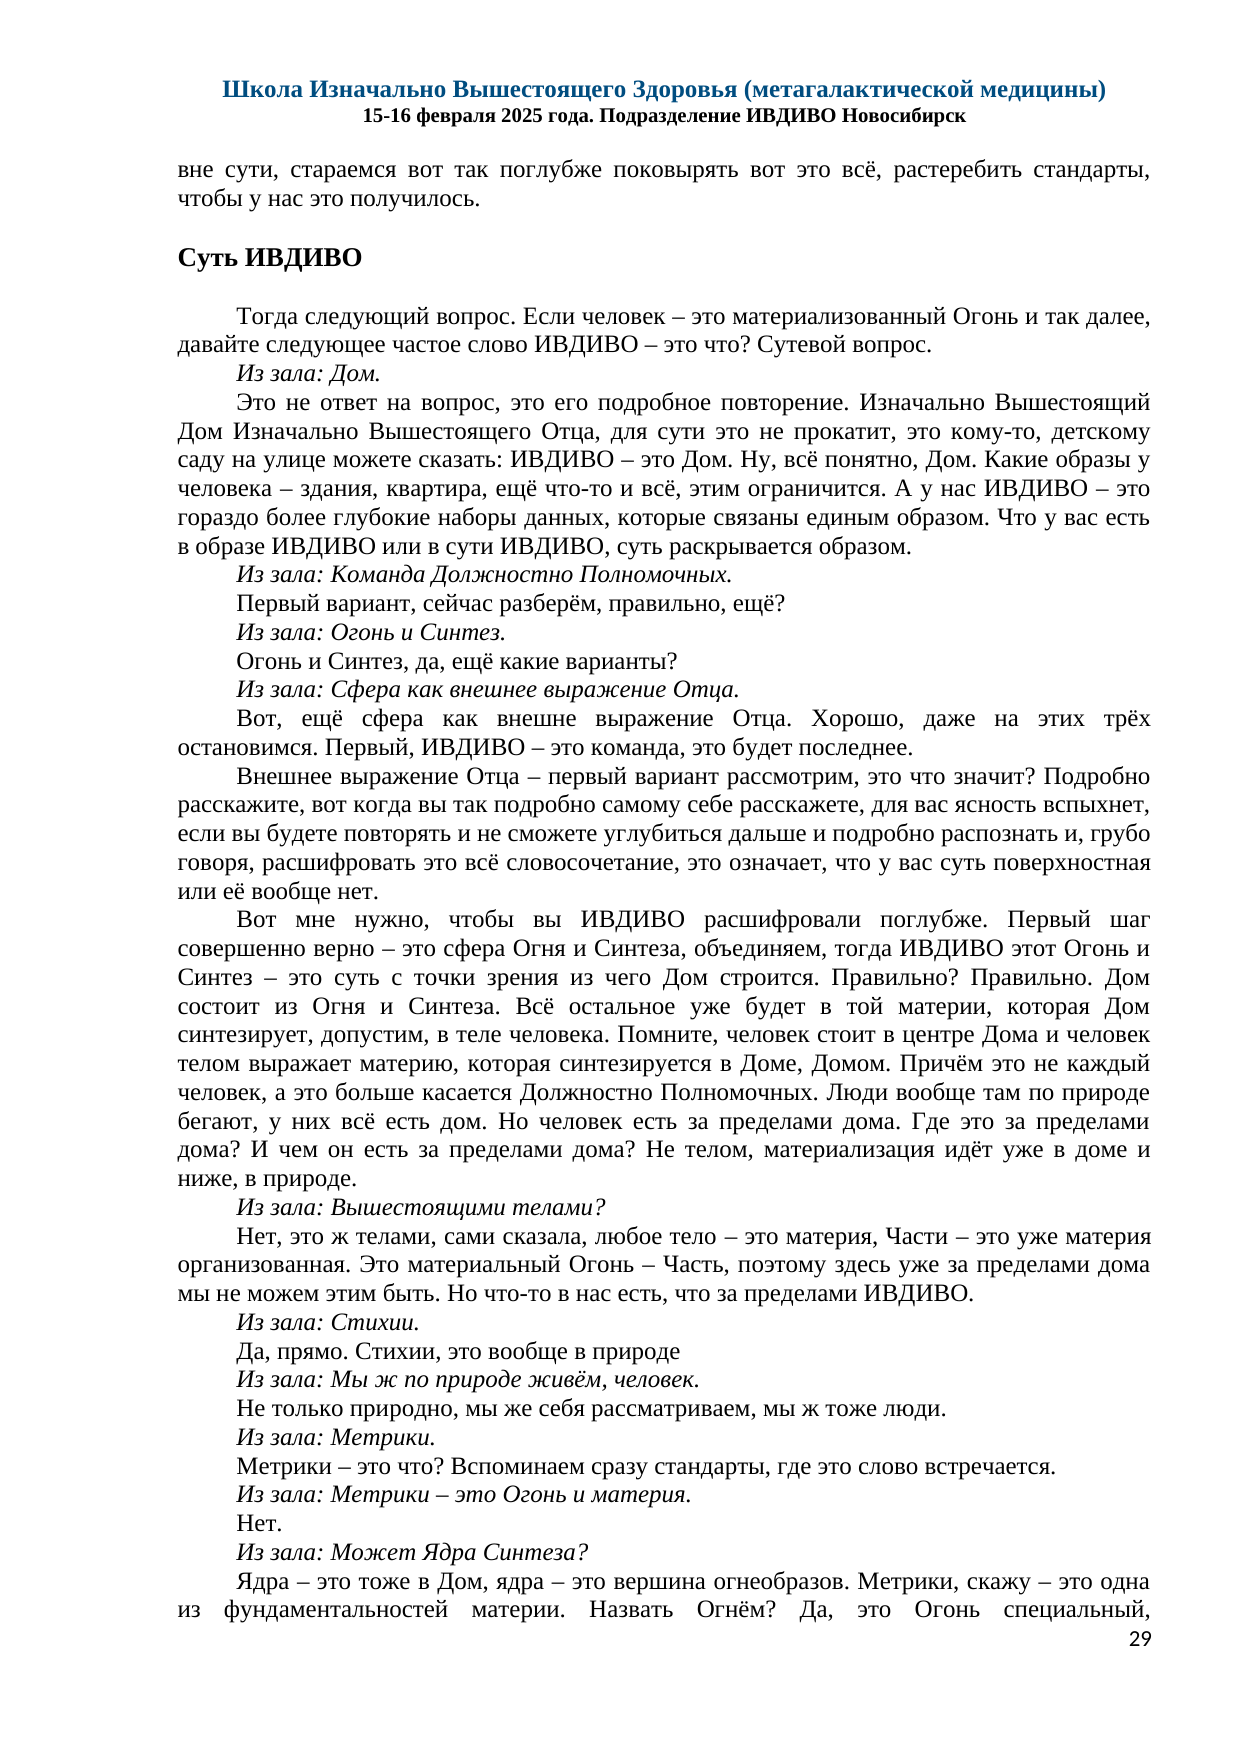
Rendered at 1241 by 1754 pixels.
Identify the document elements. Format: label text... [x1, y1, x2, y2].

text Из зала: Вышестоящими телами? [177, 1192, 1152, 1221]
text Внешнее выражение Отца – первый вариант рассмотрим, это что значит? Подробно расскажите, вот когда вы так подробно самому себе расскажете, для вас ясность вспыхнет, если вы будете повторять и не сможете углубиться дальше и подробно распознать и, грубо говоря, расшифровать это всё словосочетание, это означает, что у вас суть поверхностная или её вообще нет. [177, 761, 1152, 904]
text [177, 154, 1152, 212]
text Из зала: Команда Должностно Полномочных. [177, 559, 1152, 588]
text Нет, это ж телами, сами сказала, любое тело – это материя, Части – это уже материя организованная. Это материальный Огонь – Часть, поэтому здесь уже за пределами дома мы не можем этим быть. Но что-то в нас есть, что за пределами ИВДИВО. [177, 1221, 1152, 1307]
text Это не ответ на вопрос, это его подробное повторение. Изначально Вышестоящий Дом Изначально Вышестоящего Отца, для сути это не прокатит, это кому-то, детскому саду на улице можете сказать: ИВДИВО – это Дом. Ну, всё понятно, Дом. Какие образы у человека – здания, квартира, ещё что-то и всё, этим ограничится. А у нас ИВДИВО – это гораздо более глубокие наборы данных, которые связаны единым образом. Что у вас есть в образе ИВДИВО или в сути ИВДИВО, суть раскрывается образом. [177, 387, 1152, 559]
text Из зала: Дом. [177, 358, 1152, 387]
text Нет. [177, 1508, 1152, 1537]
text Вот, ещё сфера как внешне выражение Отца. Хорошо, даже на этих трёх остановимся. Первый, ИВДИВО – это команда, это будет последнее. [177, 703, 1152, 761]
text Да, прямо. Стихии, это вообще в природе [177, 1336, 1152, 1364]
text Огонь и Синтез, да, ещё какие варианты? [177, 646, 1152, 674]
text Из зала: Мы ж по природе живём, человек. [177, 1364, 1152, 1393]
text Тогда следующий вопрос. Если человек – это материализованный Огонь и так далее, давайте следующее частое слово ИВДИВО – это что? Сутевой вопрос. [177, 301, 1152, 358]
text Не только природно, мы же себя рассматриваем, мы ж тоже люди. [177, 1393, 1152, 1422]
text Из зала: Огонь и Синтез. [177, 617, 1152, 646]
text Из зала: Стихии. [177, 1307, 1152, 1336]
text Метрики – это что? Вспоминаем сразу стандарты, где это слово встречается. [177, 1451, 1152, 1479]
text Из зала: Метрики. [177, 1422, 1152, 1451]
subtitle Суть ИВДИВО [177, 241, 1152, 272]
text Из зала: Метрики – это Огонь и материя. [177, 1479, 1152, 1508]
text Вот мне нужно, чтобы вы ИВДИВО расшифровали поглубже. Первый шаг совершенно верно – это сфера Огня и Синтеза, объединяем, тогда ИВДИВО этот Огонь и Синтез – это суть с точки зрения из чего Дом строится. Правильно? Правильно. Дом состоит из Огня и Синтеза. Всё остальное уже будет в той материи, которая Дом синтезирует, допустим, в теле человека. Помните, человек стоит в центре Дома и человек телом выражает материю, которая синтезируется в Доме, Домом. Причём это не каждый человек, а это больше касается Должностно Полномочных. Люди вообще там по природе бегают, у них всё есть дом. Но человек есть за пределами дома. Где это за пределами дома? И чем он есть за пределами дома? Не телом, материализация идёт уже в доме и ниже, в природе. [177, 904, 1152, 1192]
text Из зала: Сфера как внешнее выражение Отца. [177, 674, 1152, 703]
text Из зала: Может Ядра Синтеза? [177, 1537, 1152, 1566]
text Первый вариант, сейчас разберём, правильно, ещё? [177, 588, 1152, 617]
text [177, 1566, 1152, 1623]
